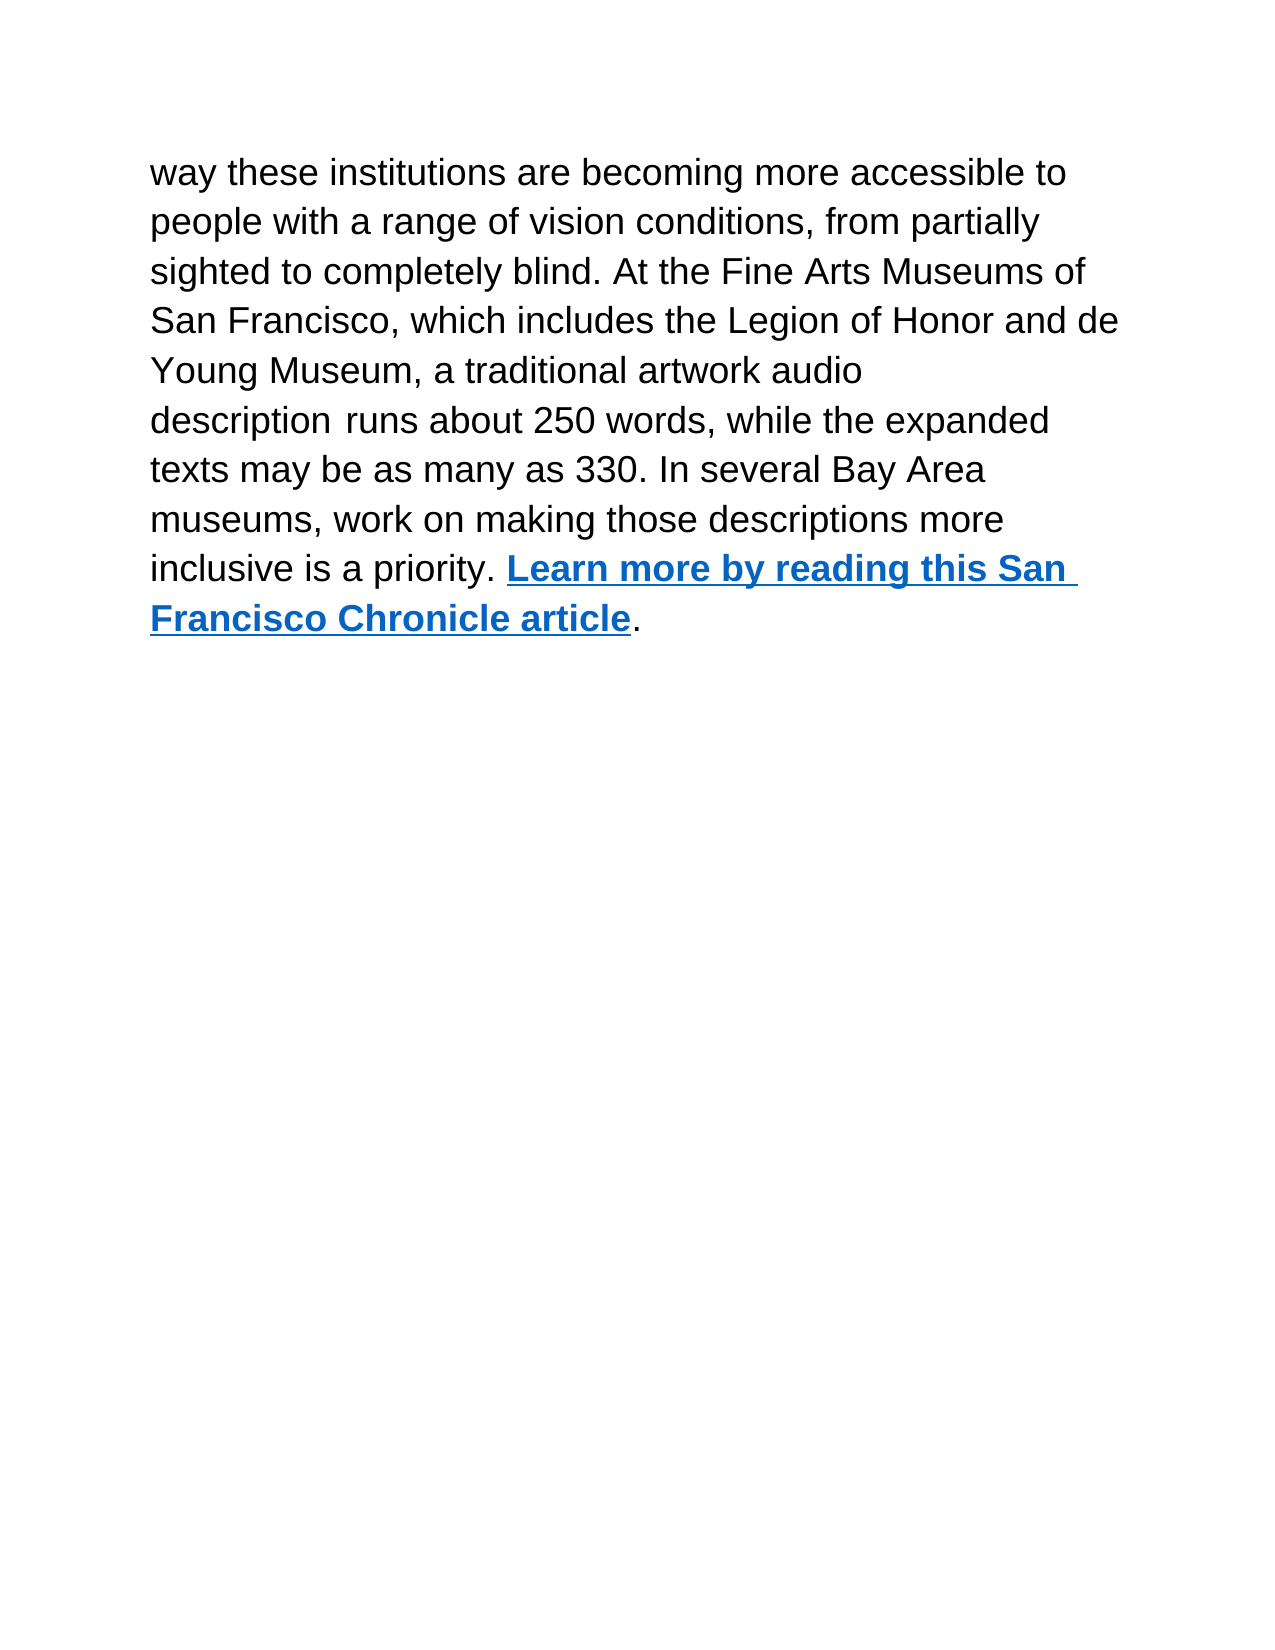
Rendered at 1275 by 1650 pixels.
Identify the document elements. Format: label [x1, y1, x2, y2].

text [150, 150, 1125, 639]
